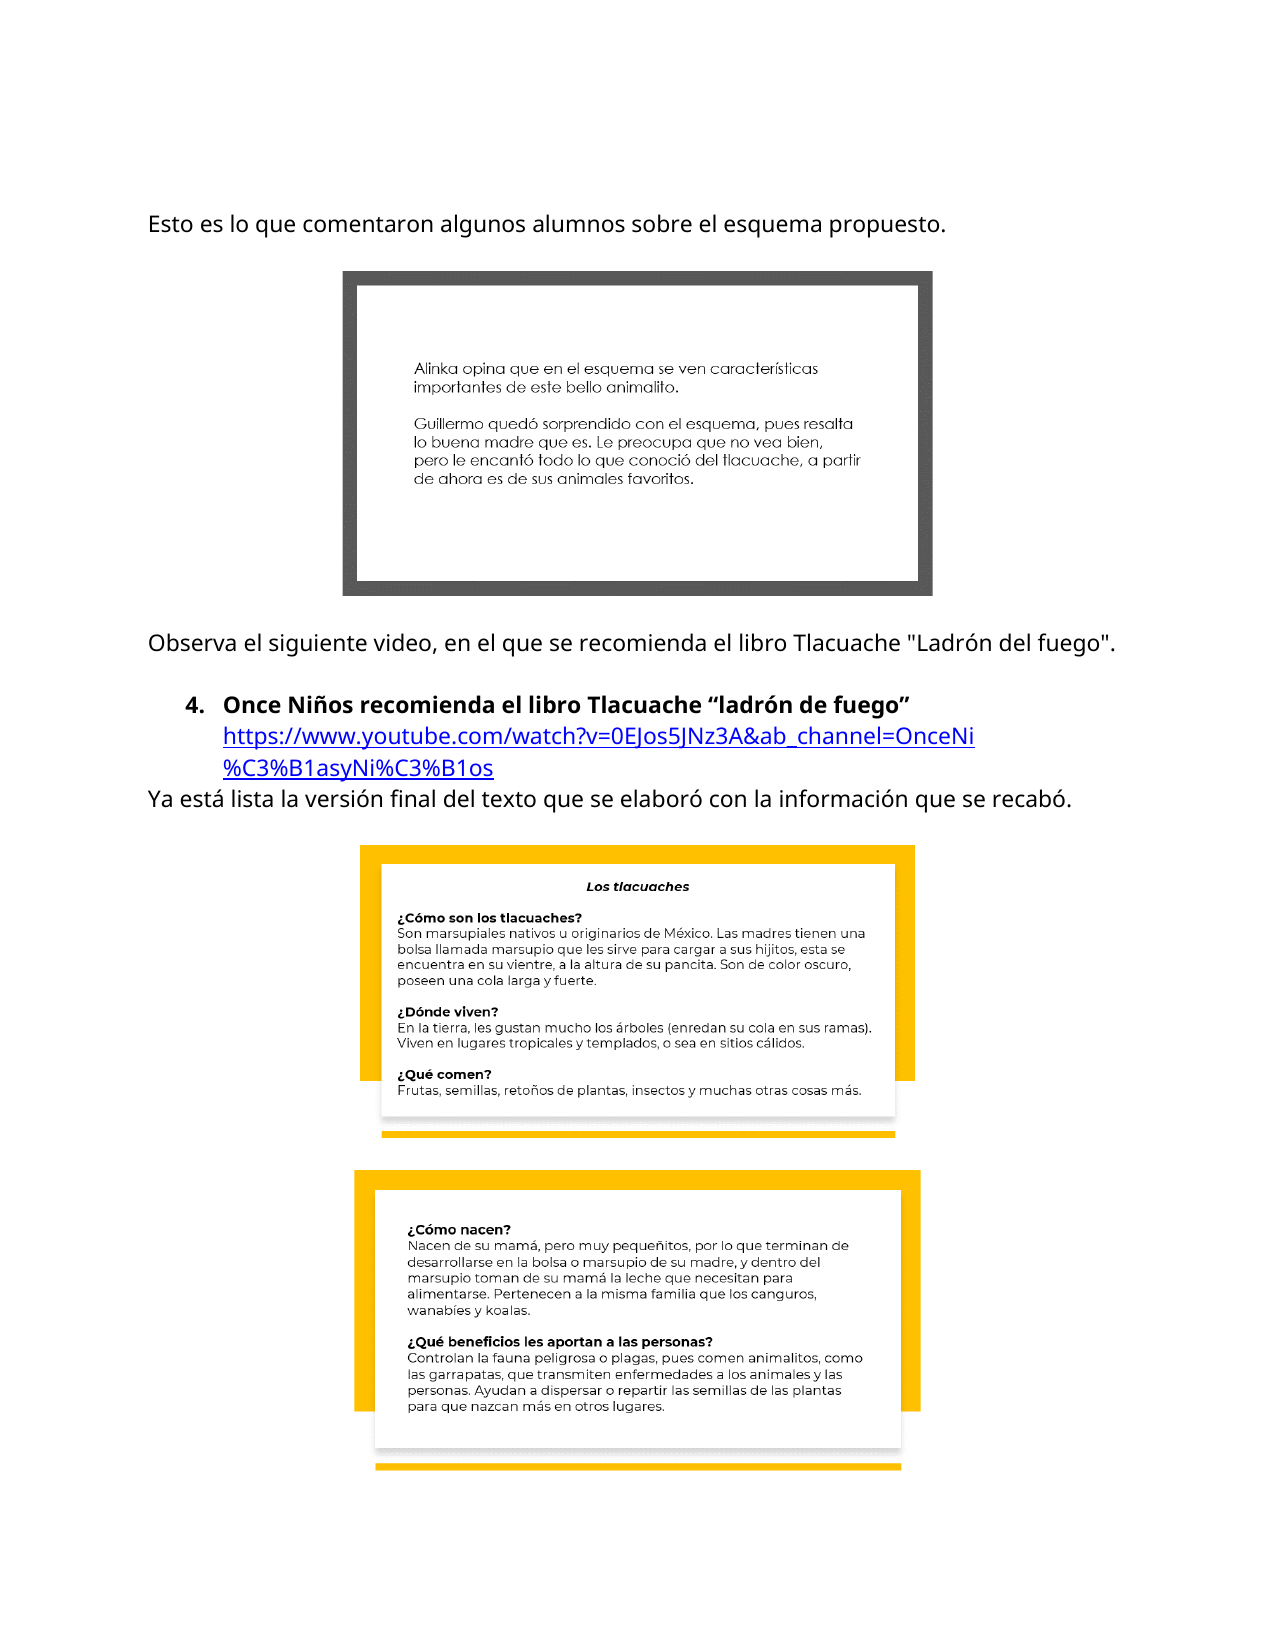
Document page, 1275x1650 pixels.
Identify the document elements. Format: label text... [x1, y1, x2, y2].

text Ya está lista la versión final del texto que se elaboró con la información que se recabó. [148, 783, 1127, 814]
picture [342, 271, 933, 596]
list Once Niños recomienda el libro Tlacuache “ladrón de fuego” [185, 689, 1127, 720]
text Observa el siguiente video, en el que se recomienda el libro Tlacuache "Ladrón del fuego". [148, 627, 1127, 658]
picture [360, 845, 915, 1140]
text Esto es lo que comentaron algunos alumnos sobre el esquema propuesto. [148, 208, 1127, 240]
text https://www.youtube.com/watch?v=0EJos5JNz3A&ab_channel=OnceNi%C3%B1asyNi%C3%B1os [223, 720, 1127, 783]
picture [354, 1170, 921, 1473]
